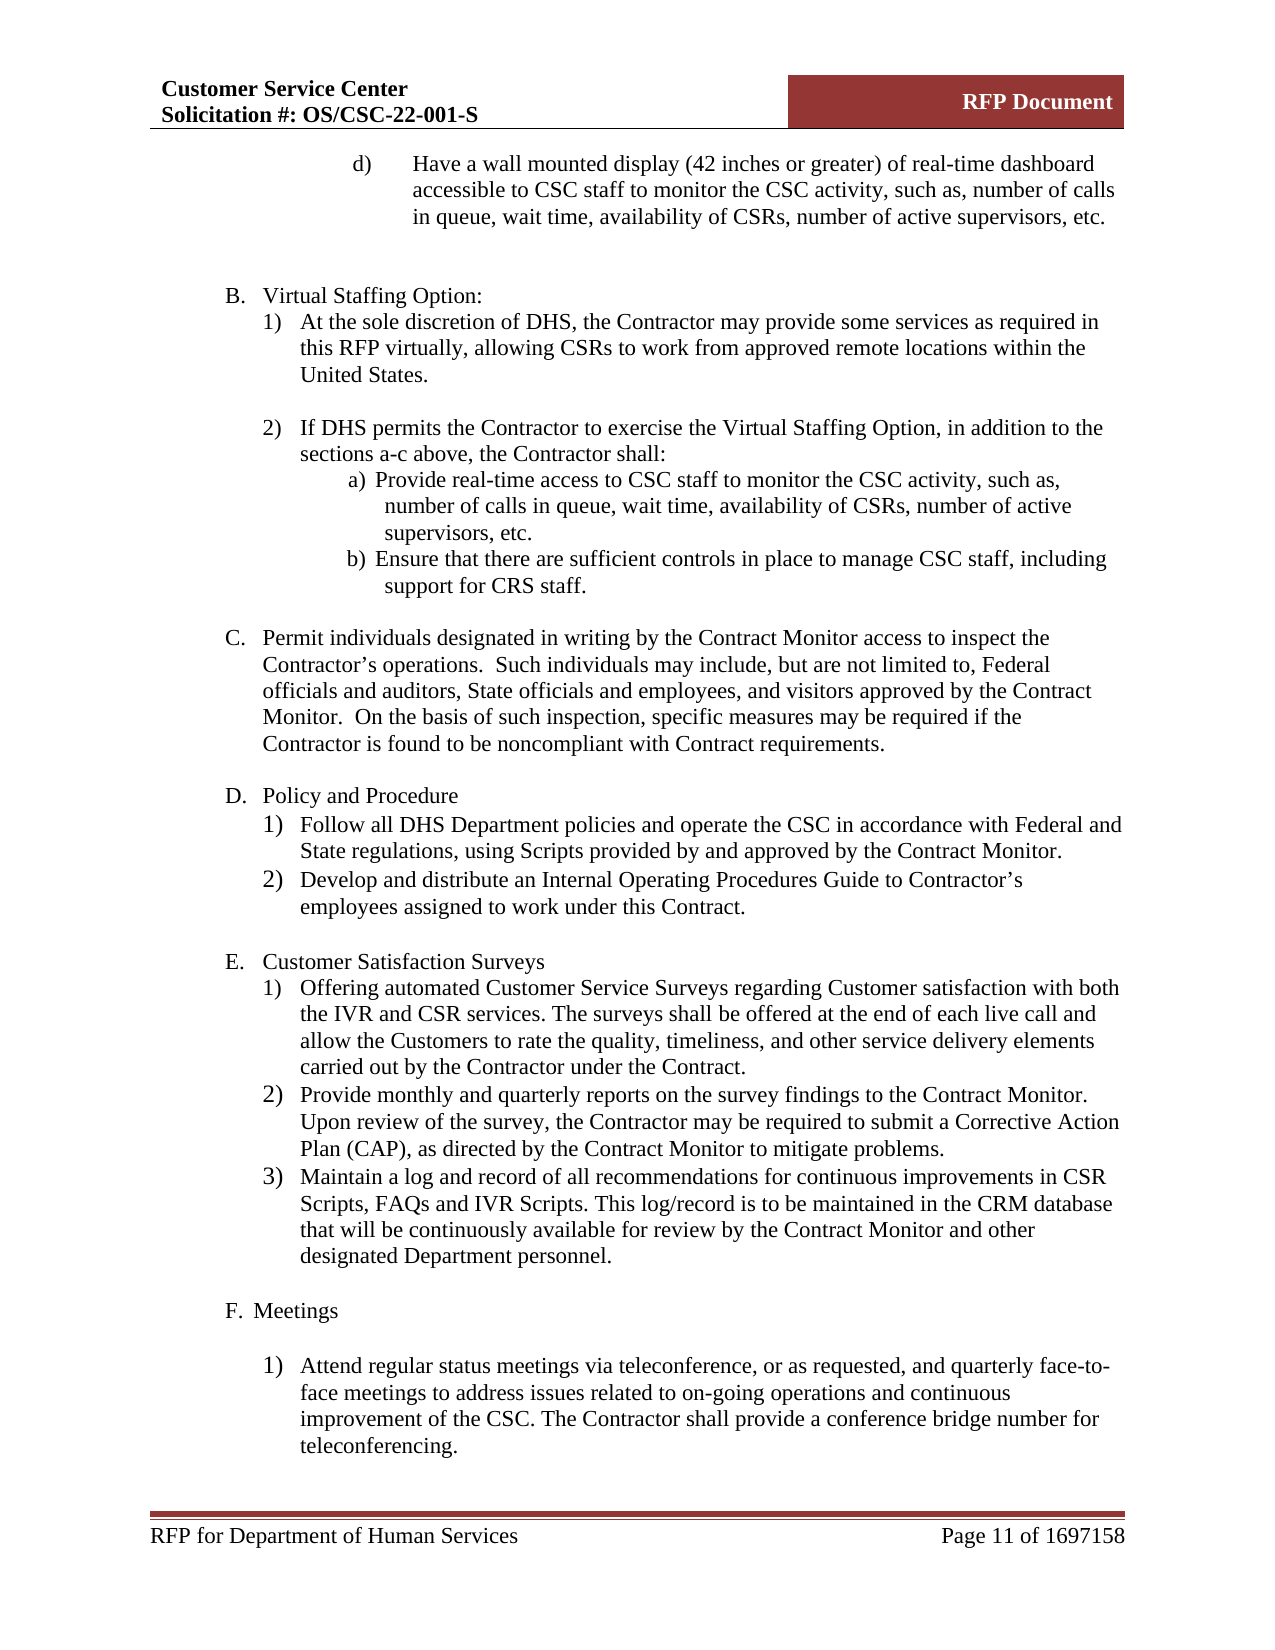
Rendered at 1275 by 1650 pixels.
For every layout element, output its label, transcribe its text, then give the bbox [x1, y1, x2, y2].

list Customer Satisfaction Surveys [225, 948, 1125, 974]
list Meetings [225, 1298, 1125, 1324]
list Attend regular status meetings via teleconference, or as requested, and quarterly face-to-face meetings to address issues related to on-going operations and continuous improvement of the CSC. The Contractor shall provide a conference bridge number for teleconferencing. [262, 1350, 1125, 1458]
list Have a wall mounted display (42 inches or greater) of real-time dashboard accessible to CSC staff to monitor the CSC activity, such as, number of calls in queue, wait time, availability of CSRs, number of active supervisors, etc. [352, 150, 1125, 229]
list Ensure that there are sufficient controls in place to manage CSC staff, including support for CRS staff. [366, 545, 1125, 598]
list If DHS permits the Contractor to exercise the Virtual Staffing Option, in addition to the sections a-c above, the Contractor shall: [262, 413, 1125, 466]
list Permit individuals designated in writing by the Contract Monitor access to inspect the Contractor’s operations. Such individuals may include, but are not limited to, Federal officials and auditors, State officials and employees, and visitors approved by the Contract Monitor. On the basis of such inspection, specific measures may be required if the Contractor is found to be noncompliant with Contract requirements. [225, 624, 1125, 756]
list Develop and distribute an Internal Operating Procedures Guide to Contractor’s employees assigned to work under this Contract. [262, 864, 1125, 919]
list Offering automated Customer Service Surveys regarding Customer satisfaction with both the IVR and CSR services. The surveys shall be offered at the end of each live call and allow the Customers to rate the quality, timeliness, and other service delivery elements carried out by the Contractor under the Contract. [262, 974, 1125, 1079]
list Provide real-time access to CSC staff to monitor the CSC activity, such as, number of calls in queue, wait time, availability of CSRs, number of active supervisors, etc. [366, 466, 1125, 545]
list Maintain a log and record of all recommendations for continuous improvements in CSR Scripts, FAQs and IVR Scripts. This log/record is to be maintained in the CRM database that will be continuously available for review by the Contract Monitor and other designated Department personnel. [262, 1161, 1125, 1269]
list Provide monthly and quarterly reports on the survey findings to the Contract Monitor. Upon review of the survey, the Contractor may be required to submit a Corrective Action Plan (CAP), as directed by the Contract Monitor to mitigate problems. [262, 1079, 1125, 1161]
list Follow all DHS Department policies and operate the CSC in accordance with Federal and State regulations, using Scripts provided by and approved by the Contract Monitor. [262, 809, 1125, 864]
list At the sole discretion of DHS, the Contractor may provide some services as required in this RFP virtually, allowing CSRs to work from approved remote locations within the United States. [262, 308, 1125, 387]
list Policy and Procedure [225, 782, 1125, 809]
list Virtual Staffing Option: [225, 282, 1125, 308]
